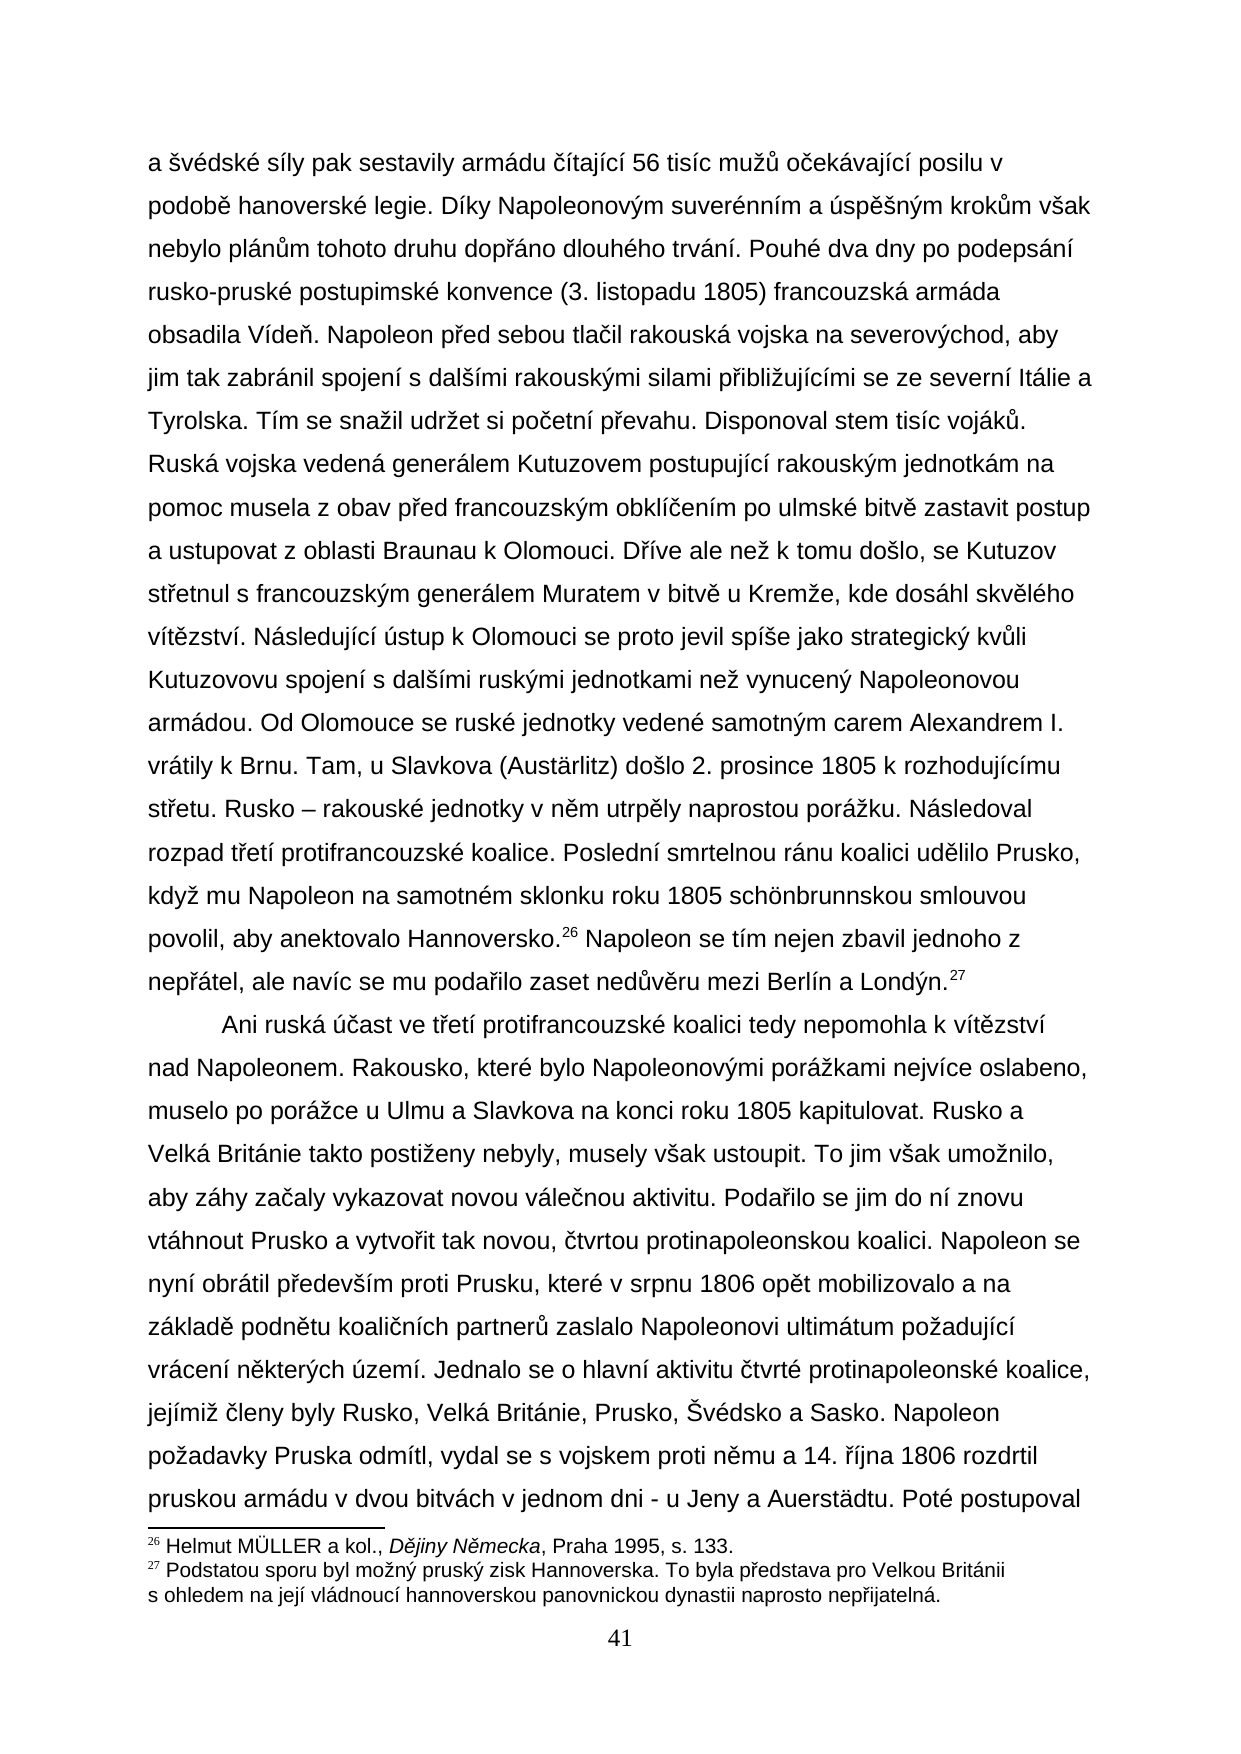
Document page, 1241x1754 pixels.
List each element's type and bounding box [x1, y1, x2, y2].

text [148, 148, 1093, 996]
text [148, 1010, 1093, 1513]
